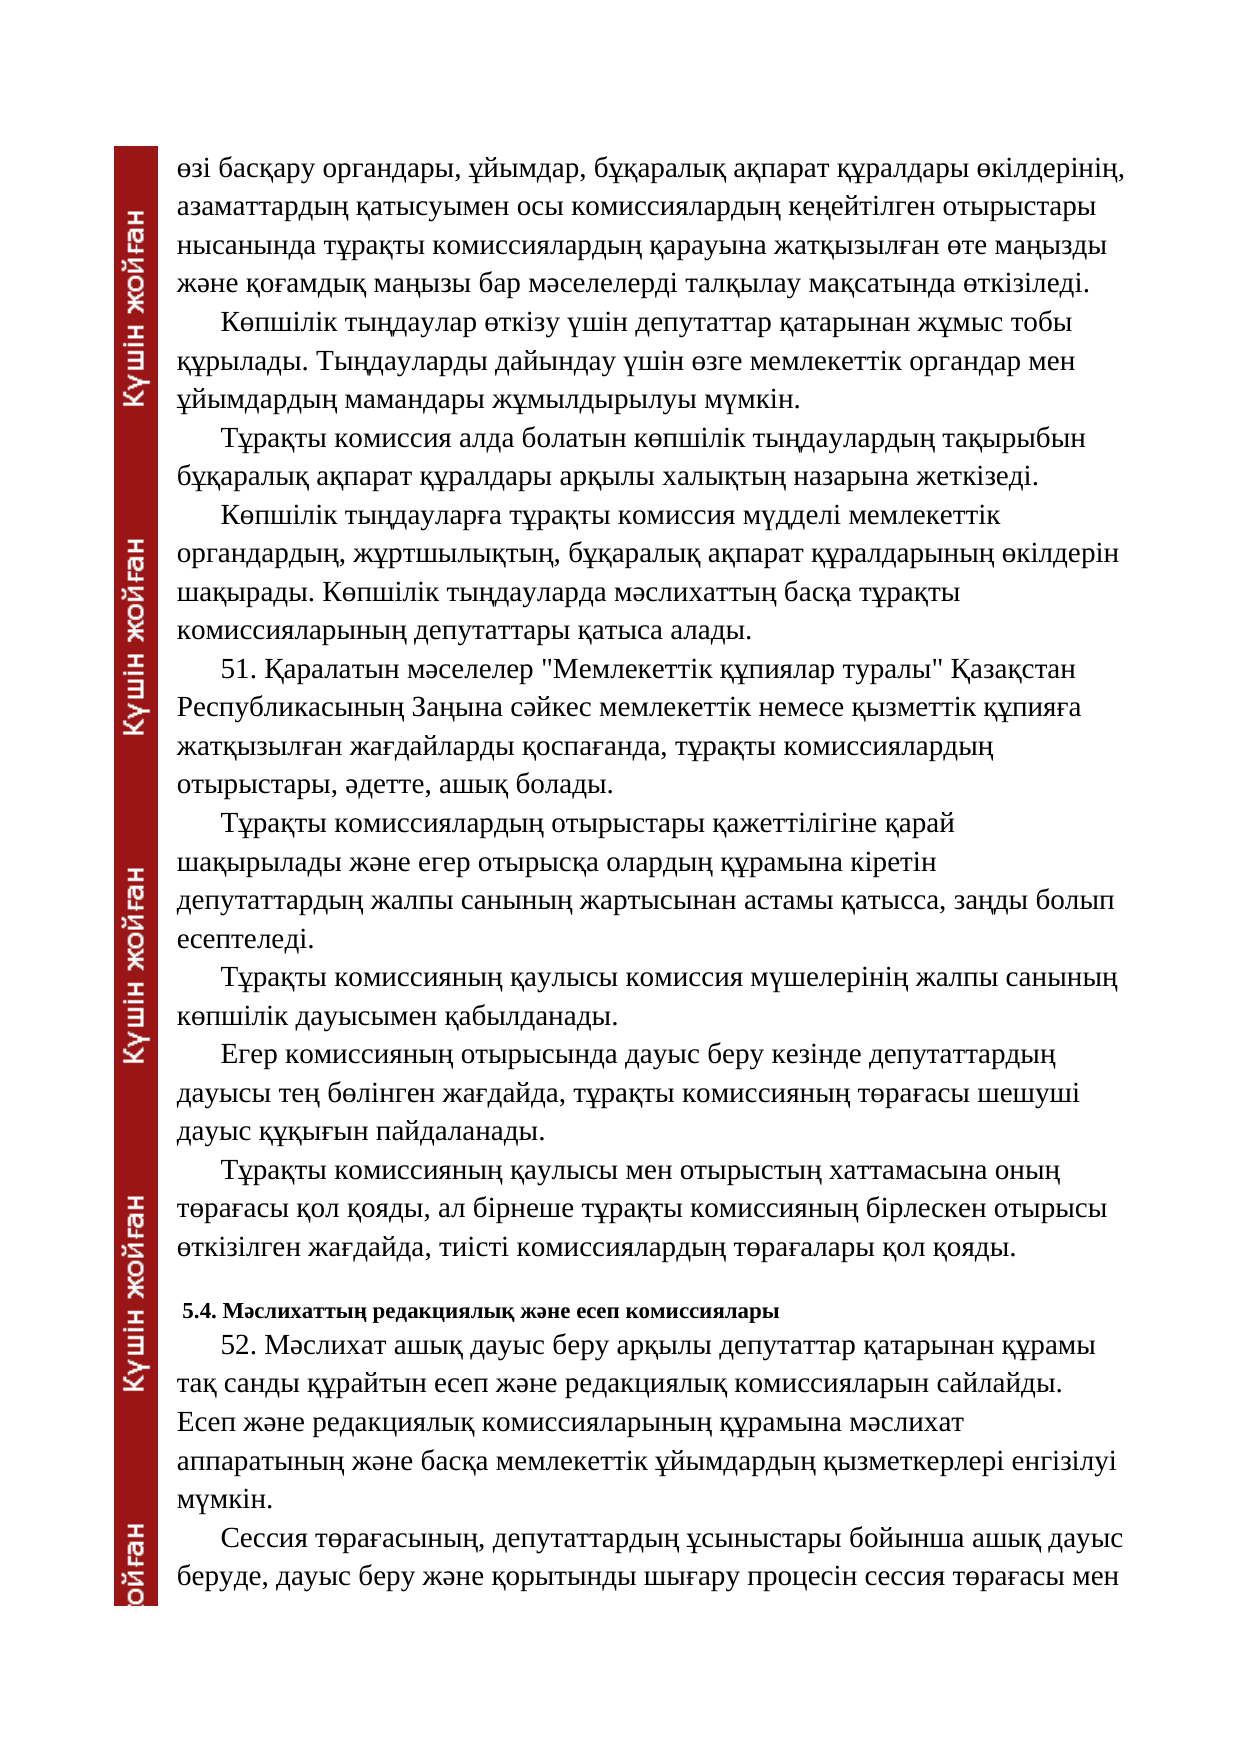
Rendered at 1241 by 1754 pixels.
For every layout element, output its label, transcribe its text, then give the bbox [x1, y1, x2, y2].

picture [114, 146, 158, 150]
picture [114, 1592, 158, 1606]
picture [114, 1323, 158, 1327]
text 5.4. Мәслихаттың редакциялық және есеп комиссиялары [112, 1297, 1128, 1323]
picture [114, 1293, 158, 1297]
